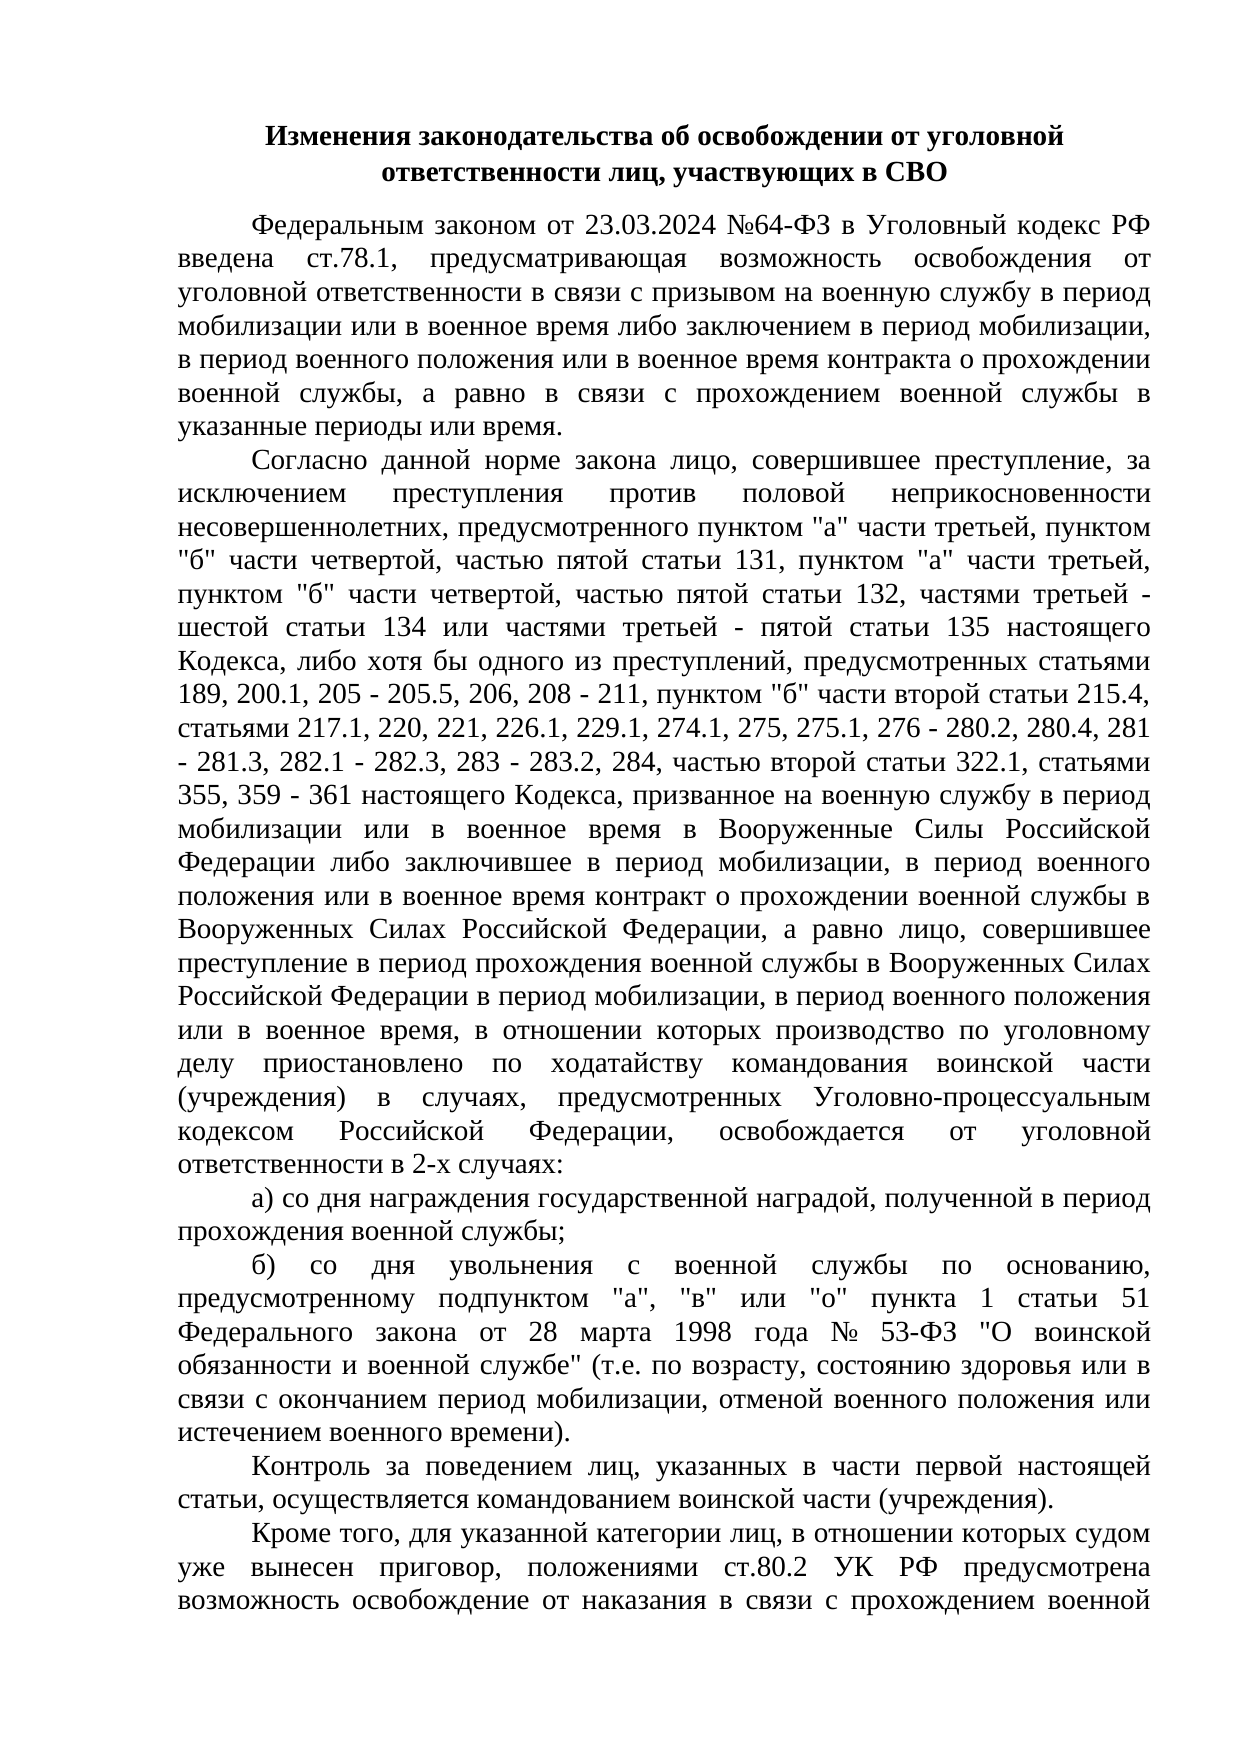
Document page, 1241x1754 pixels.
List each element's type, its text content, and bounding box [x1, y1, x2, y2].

text Согласно данной норме закона лицо, совершившее преступление, за исключением преступления против половой неприкосновенности несовершеннолетних, предусмотренного пунктом "а" части третьей, пунктом "б" части четвертой, частью пятой статьи 131, пунктом "а" части третьей, пунктом "б" части четвертой, частью пятой статьи 132, частями третьей - шестой статьи 134 или частями третьей - пятой статьи 135 настоящего Кодекса, либо хотя бы одного из преступлений, предусмотренных статьями 189, 200.1, 205 - 205.5, 206, 208 - 211, пунктом "б" части второй статьи 215.4, статьями 217.1, 220, 221, 226.1, 229.1, 274.1, 275, 275.1, 276 - 280.2, 280.4, 281 - 281.3, 282.1 - 282.3, 283 - 283.2, 284, частью второй статьи 322.1, статьями 355, 359 - 361 настоящего Кодекса, призванное на военную службу в период мобилизации или в военное время в Вооруженные Силы Российской Федерации либо заключившее в период мобилизации, в период военного положения или в военное время контракт о прохождении военной службы в Вооруженных Силах Российской Федерации, а равно лицо, совершившее преступление в период прохождения военной службы в Вооруженных Силах Российской Федерации в период мобилизации, в период военного положения или в военное время, в отношении которых производство по уголовному делу приостановлено по ходатайству командования воинской части (учреждения) в случаях, предусмотренных Уголовно-процессуальным кодексом Российской Федерации, освобождается от уголовной ответственности в 2-х случаях: [177, 442, 1152, 1180]
text Контроль за поведением лиц, указанных в части первой настоящей статьи, осуществляется командованием воинской части (учреждения). [177, 1448, 1152, 1515]
text Изменения законодательства об освобождении от уголовной ответственности лиц, участвующих в СВО [177, 118, 1152, 188]
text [177, 1515, 1152, 1616]
text б) со дня увольнения с военной службы по основанию, предусмотренному подпунктом "а", "в" или "о" пункта 1 статьи 51 Федерального закона от 28 марта 1998 года № 53-ФЗ "О воинской обязанности и военной службе" (т.е. по возрасту, состоянию здоровья или в связи с окончанием период мобилизации, отменой военного положения или истечением военного времени). [177, 1247, 1152, 1448]
text а) со дня награждения государственной наградой, полученной в период прохождения военной службы; [177, 1180, 1152, 1247]
text Федеральным законом от 23.03.2024 №64-ФЗ в Уголовный кодекс РФ введена ст.78.1, предусматривающая возможность освобождения от уголовной ответственности в связи с призывом на военную службу в период мобилизации или в военное время либо заключением в период мобилизации, в период военного положения или в военное время контракта о прохождении военной службы, а равно в связи с прохождением военной службы в указанные периоды или время. [177, 207, 1152, 442]
